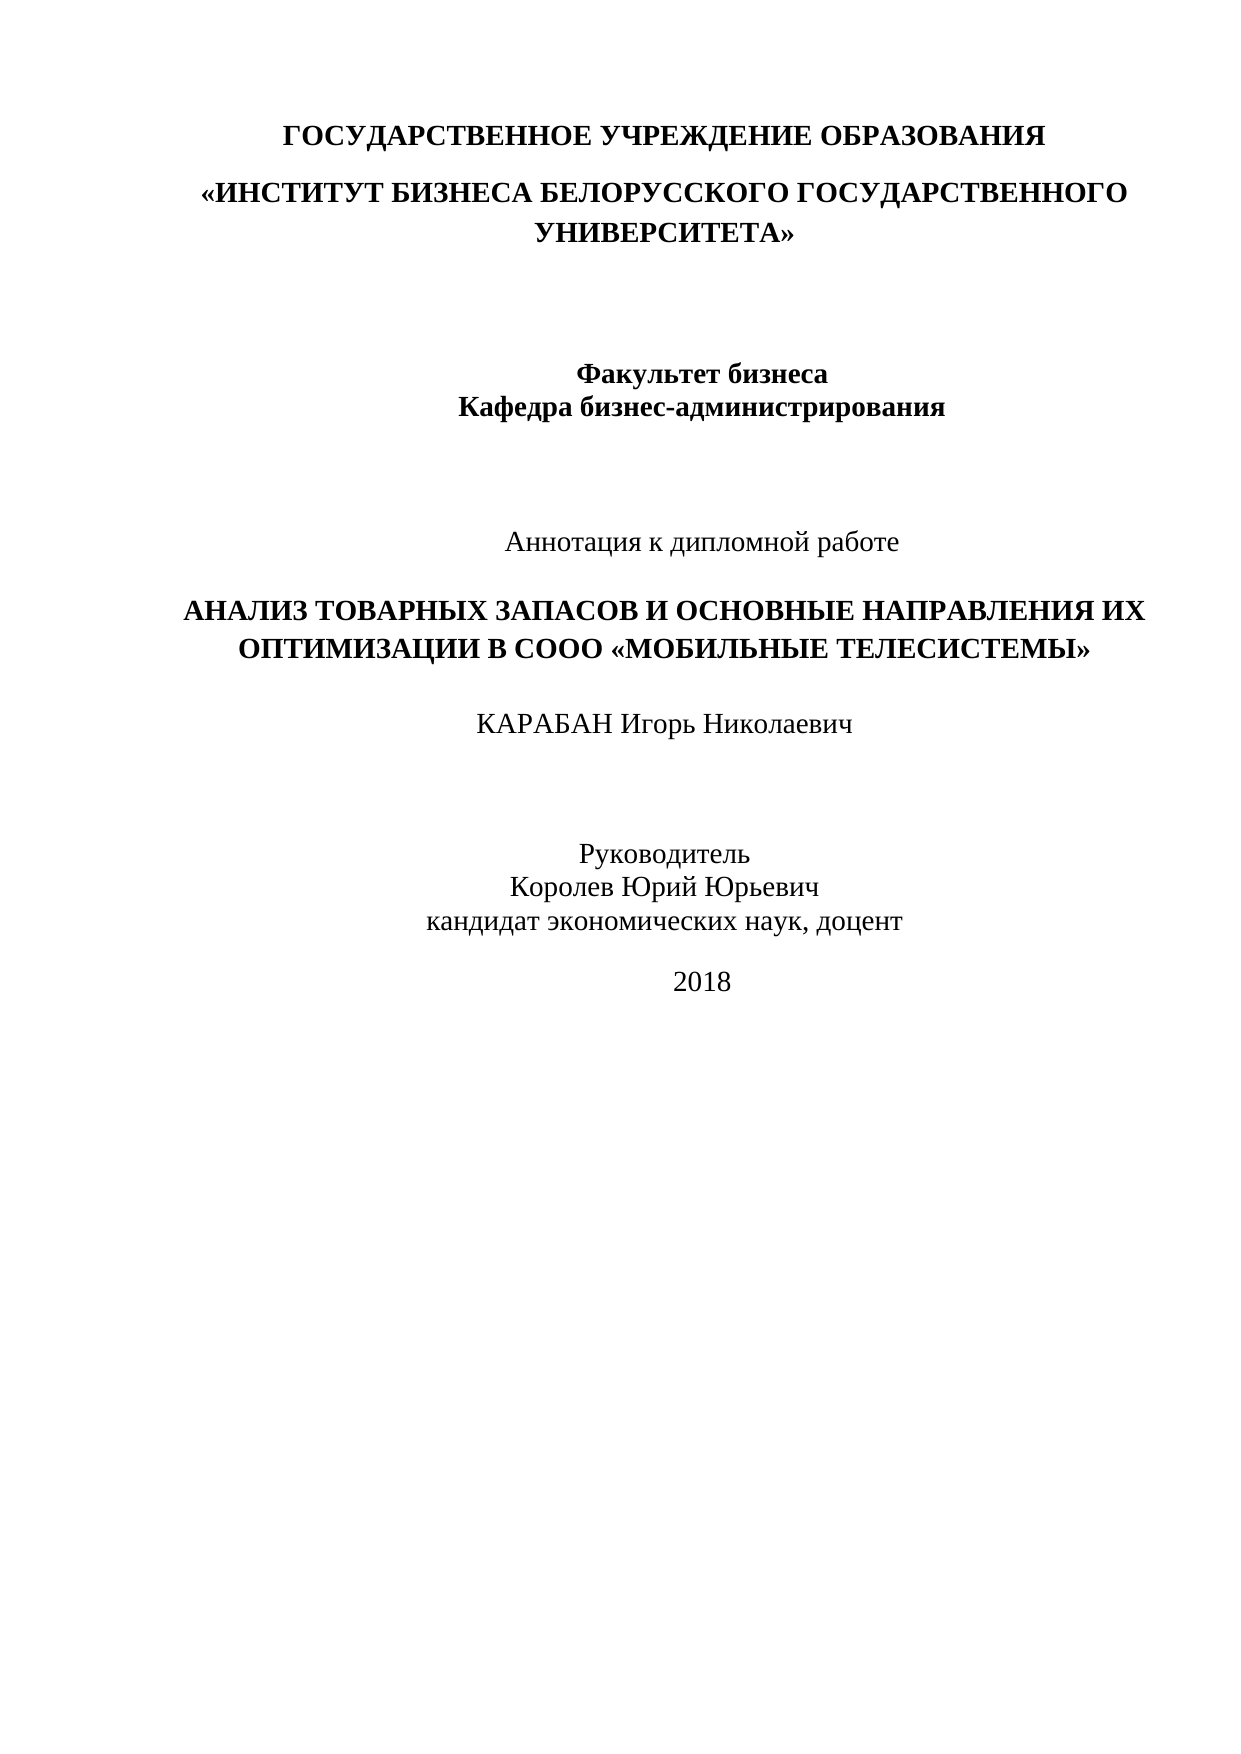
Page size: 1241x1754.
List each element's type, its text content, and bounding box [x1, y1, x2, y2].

text АНАЛИЗ ТОВАРНЫХ ЗАПАСОВ И ОСНОВНЫЕ НАПРАВЛЕНИЯ ИХ ОПТИМИЗАЦИИ В СООО «МОБИЛЬНЫЕ ТЕЛЕСИСТЕМЫ» [177, 591, 1152, 666]
text Аннотация к дипломной работе [177, 524, 1152, 557]
text 2018 [177, 964, 1152, 998]
text Руководитель [177, 836, 1152, 869]
text Факультет бизнеса [177, 356, 1152, 389]
text Королев Юрий Юрьевич [177, 869, 1152, 903]
text кандидат экономических наук, доцент [177, 903, 1152, 937]
text ГОСУДАРСТВЕННОЕ УЧРЕЖДЕНИЕ ОБРАЗОВАНИЯ [177, 118, 1152, 152]
text Кафедра бизнес-администрирования [177, 389, 1152, 423]
text КАРАБАН Игорь Николаевич [177, 703, 1152, 741]
text «ИНСТИТУТ БИЗНЕСА БЕЛОРУССКОГО ГОСУДАРСТВЕННОГО УНИВЕРСИТЕТА» [177, 175, 1152, 249]
